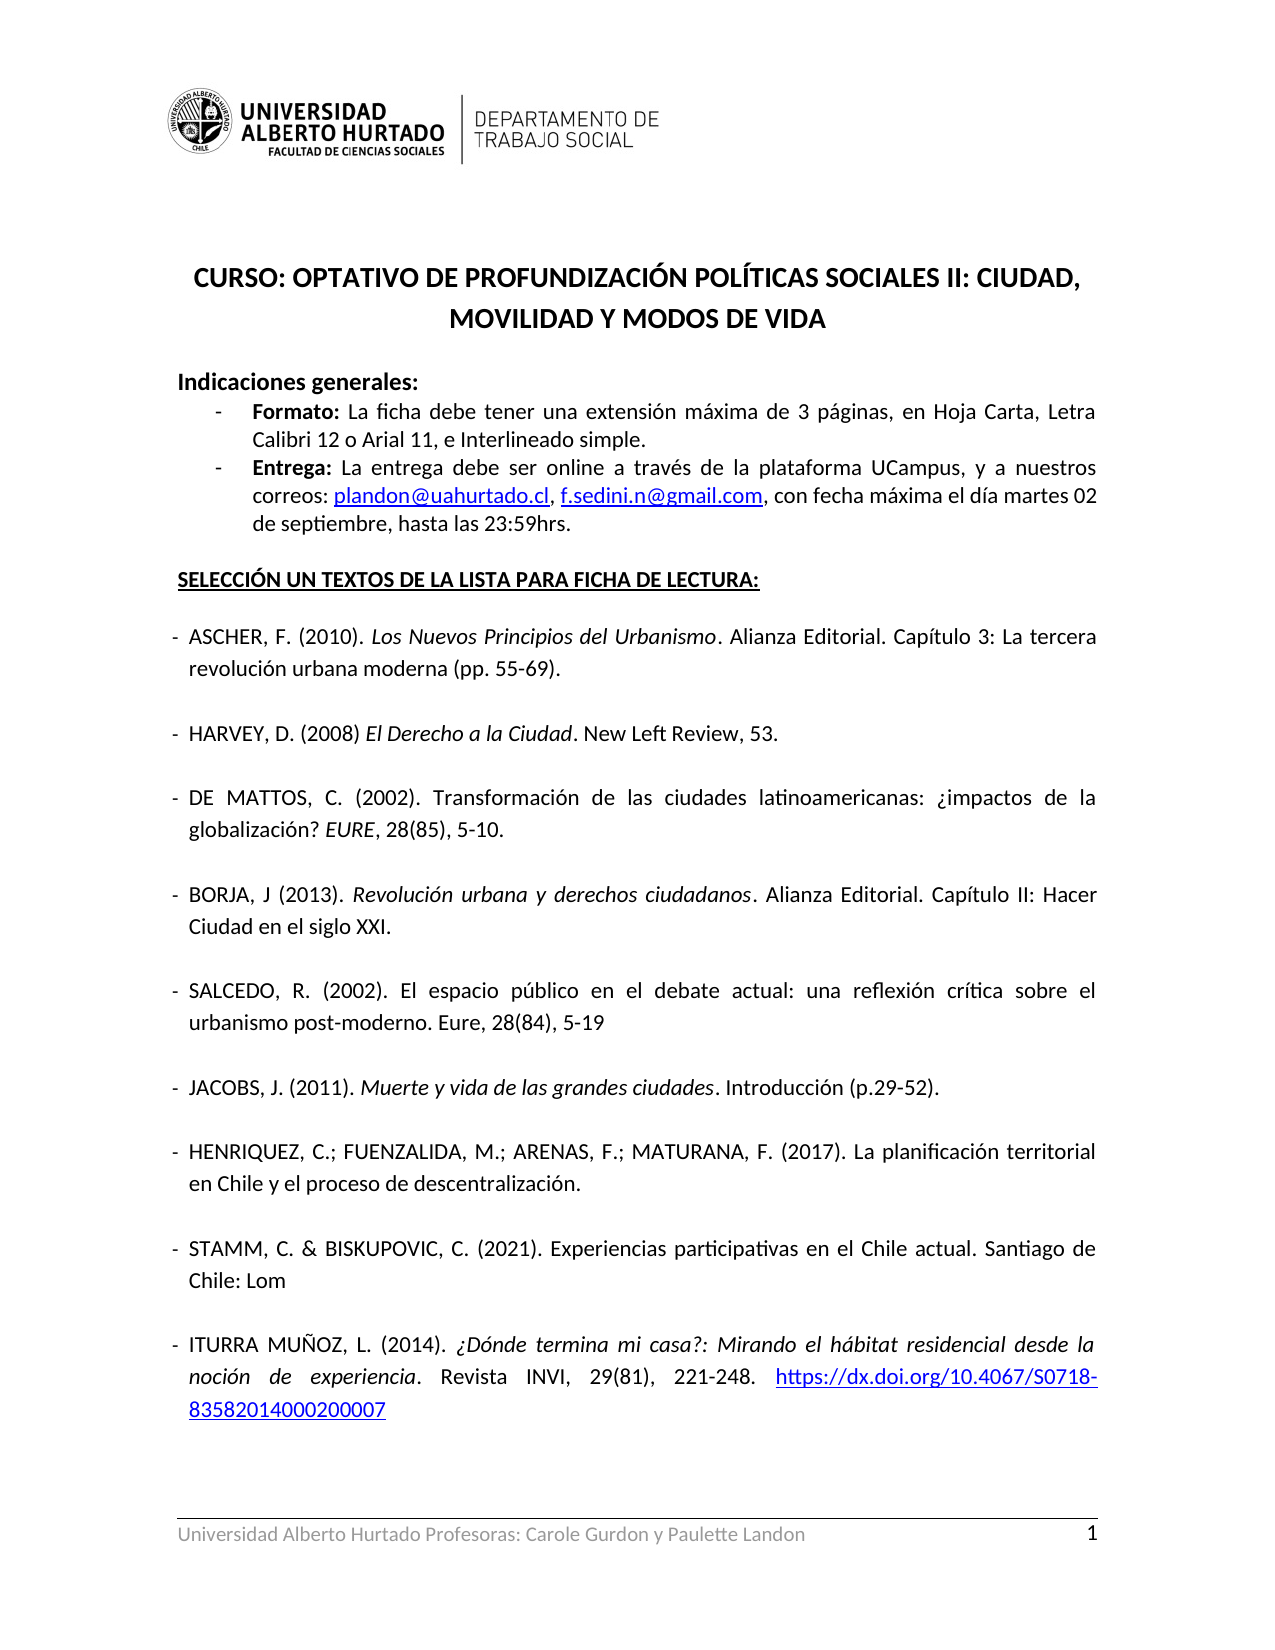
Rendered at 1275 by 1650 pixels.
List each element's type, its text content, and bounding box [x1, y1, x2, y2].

list ITURRA MUÑOZ, L. (2014). ¿Dónde termina mi casa?: Mirando el hábitat residencial desde la noción de experiencia. Revista INVI, 29(81), 221-248. https://dx.doi.org/10.4067/S0718-83582014000200007 [172, 1330, 1098, 1423]
list ASCHER, F. (2010). Los Nuevos Principios del Urbanismo. Alianza Editorial. Capítulo 3: La tercera revolución urbana moderna (pp. 55-69). [172, 622, 1098, 682]
text SELECCIÓN UN TEXTOS DE LA LISTA PARA FICHA DE LECTURA: [177, 565, 1098, 593]
list Entrega: La entrega debe ser online a través de la plataforma UCampus, y a nuestros correos: plandon@uahurtado.cl, f.sedini.n@gmail.com, con fecha máxima el día martes 02 de septiembre, hasta las 23:59hrs. [215, 453, 1098, 537]
list DE MATTOS, C. (2002). Transformación de las ciudades latinoamericanas: ¿impactos de la globalización? EURE, 28(85), 5-10. [172, 783, 1098, 843]
list HENRIQUEZ, C.; FUENZALIDA, M.; ARENAS, F.; MATURANA, F. (2017). La planificación territorial en Chile y el proceso de descentralización. [172, 1137, 1098, 1197]
list BORJA, J (2013). Revolución urbana y derechos ciudadanos. Alianza Editorial. Capítulo II: Hacer Ciudad en el siglo XXI. [172, 880, 1098, 940]
list HARVEY, D. (2008) El Derecho a la Ciudad. New Left Review, 53. [172, 719, 1098, 747]
list Formato: La ficha debe tener una extensión máxima de 3 páginas, en Hoja Carta, Letra Calibri 12 o Arial 11, e Interlineado simple. [215, 397, 1098, 453]
list JACOBS, J. (2011). Muerte y vida de las grandes ciudades. Introducción (p.29-52). [172, 1073, 1098, 1101]
text CURSO: OPTATIVO DE PROFUNDIZACIÓN POLÍTICAS SOCIALES II: CIUDAD, MOVILIDAD Y MODOS DE VIDA [177, 259, 1098, 336]
list SALCEDO, R. (2002). El espacio público en el debate actual: una reflexión crítica sobre el urbanismo post-moderno. Eure, 28(84), 5-19 [172, 976, 1098, 1036]
picture [154, 75, 675, 171]
list STAMM, C. & BISKUPOVIC, C. (2021). Experiencias participativas en el Chile actual. Santiago de Chile: Lom [172, 1234, 1098, 1294]
text Indicaciones generales: [177, 366, 1098, 397]
